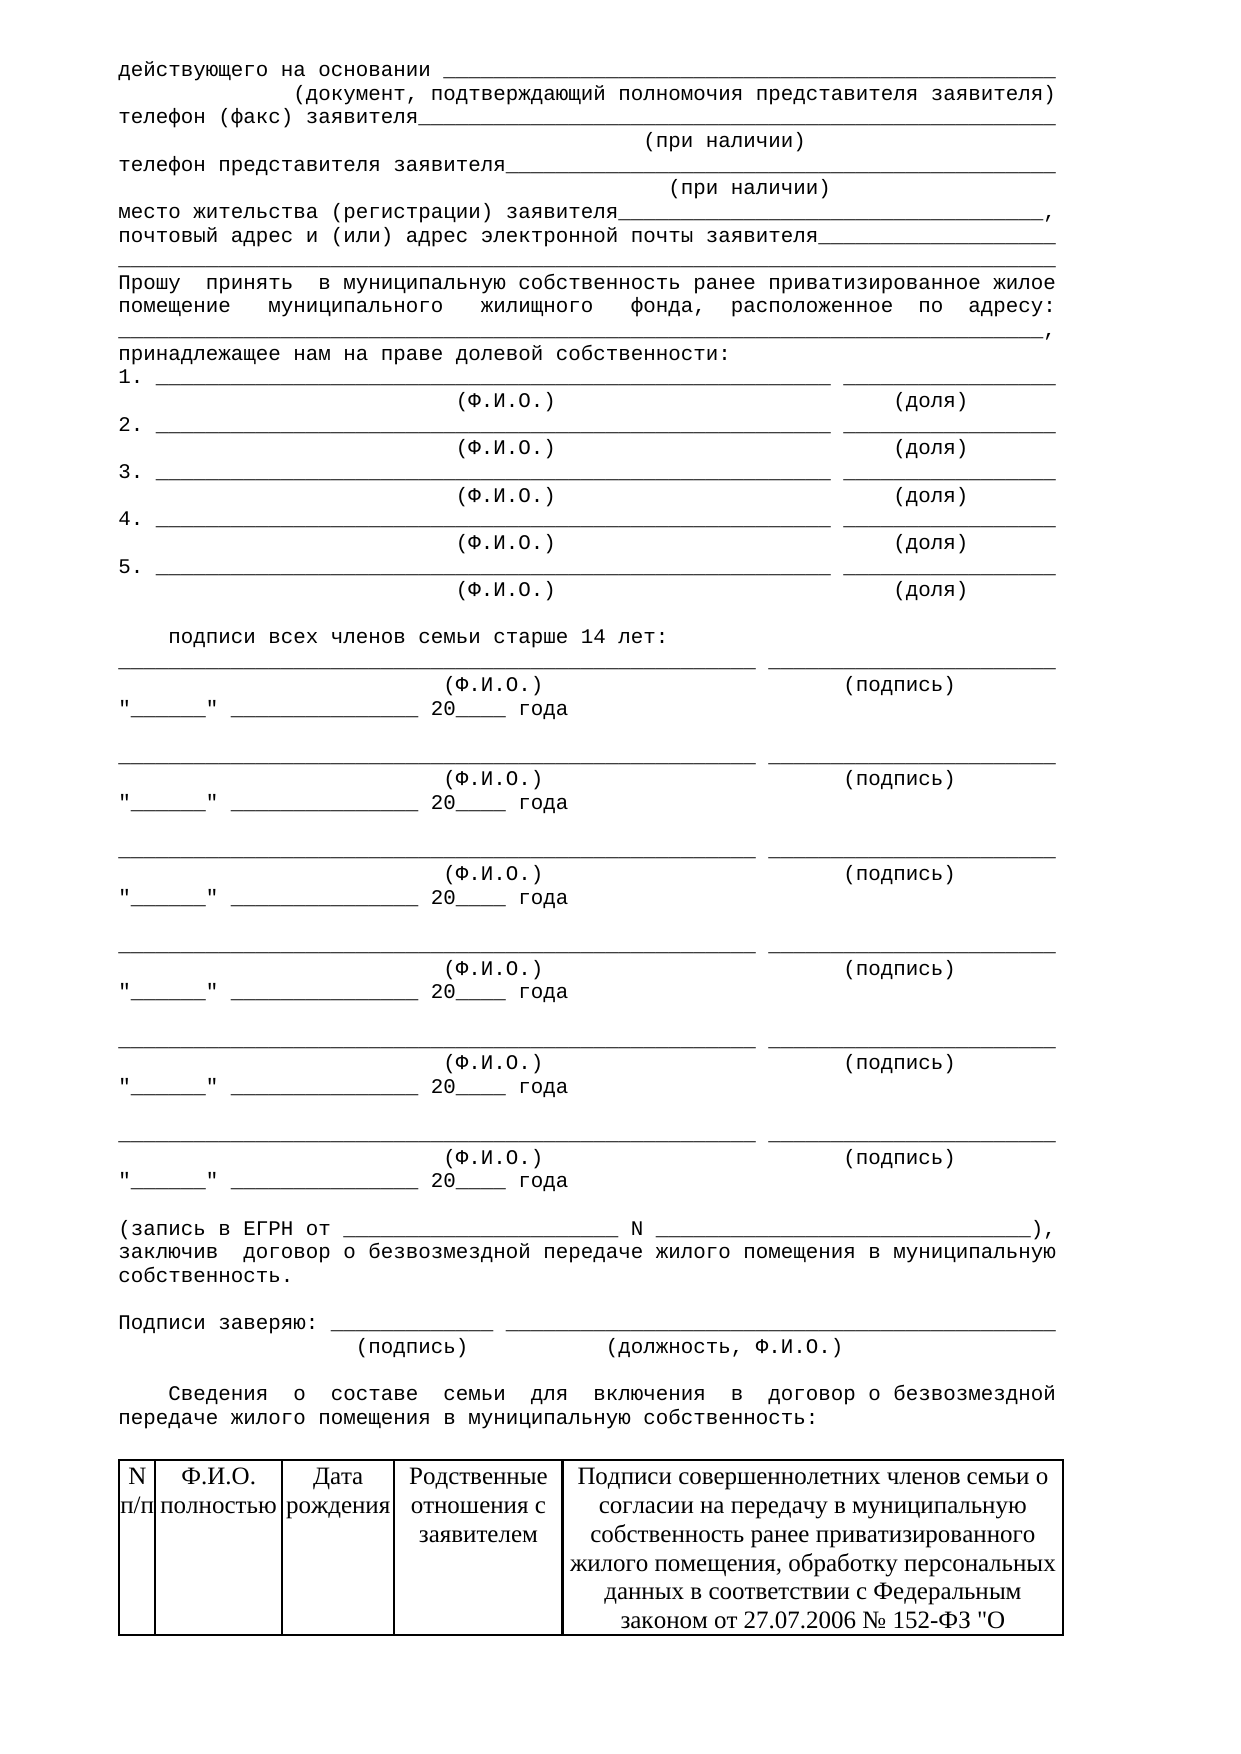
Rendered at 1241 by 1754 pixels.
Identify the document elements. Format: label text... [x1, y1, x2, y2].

text 3. ______________________________________________________ _________________ [118, 461, 1181, 485]
text заключив договор о безвозмездной передаче жилого помещения в муниципальную [118, 1241, 1181, 1265]
text 4. ______________________________________________________ _________________ [118, 508, 1181, 532]
text передаче жилого помещения в муниципальную собственность: [118, 1407, 1181, 1431]
text ___________________________________________________ _______________________ [118, 650, 1181, 674]
text "______" _______________ 20____ года [118, 981, 1181, 1005]
text 1. ______________________________________________________ _________________ [118, 366, 1181, 390]
text телефон (факс) заявителя___________________________________________________ [118, 106, 1181, 130]
text подписи всех членов семьи старше 14 лет: [118, 627, 1181, 650]
text (запись в ЕГРН от ______________________ N ______________________________), [118, 1218, 1181, 1241]
text помещение муниципального жилищного фонда, расположенное по адресу: [118, 296, 1181, 319]
text (Ф.И.О.) (доля) [118, 390, 1181, 414]
text (при наличии) [118, 130, 1181, 154]
table_header Дата рождения [283, 1461, 393, 1634]
text (Ф.И.О.) (подпись) [118, 768, 1181, 792]
text (при наличии) [118, 177, 1181, 201]
text Прошу принять в муниципальную собственность ранее приватизированное жилое [118, 272, 1181, 296]
text "______" _______________ 20____ года [118, 887, 1181, 910]
text место жительства (регистрации) заявителя__________________________________, [118, 201, 1181, 224]
text ___________________________________________________ _______________________ [118, 1123, 1181, 1147]
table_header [395, 1461, 561, 1634]
text Подписи заверяю: _____________ ____________________________________________ [118, 1312, 1181, 1336]
text "______" _______________ 20____ года [118, 697, 1181, 721]
text 5. ______________________________________________________ _________________ [118, 556, 1181, 579]
text (Ф.И.О.) (подпись) [118, 674, 1181, 697]
text ___________________________________________________ _______________________ [118, 934, 1181, 958]
text ___________________________________________________ _______________________ [118, 745, 1181, 768]
table_header N п/п [120, 1461, 154, 1634]
text 2. ______________________________________________________ _________________ [118, 414, 1181, 437]
text (подпись) (должность, Ф.И.О.) [118, 1336, 1181, 1359]
text действующего на основании _________________________________________________ [118, 59, 1181, 83]
text (Ф.И.О.) (доля) [118, 485, 1181, 508]
text ___________________________________________________________________________ [118, 248, 1181, 272]
text (Ф.И.О.) (подпись) [118, 863, 1181, 887]
text (Ф.И.О.) (доля) [118, 532, 1181, 556]
text (Ф.И.О.) (подпись) [118, 958, 1181, 981]
text (документ, подтверждающий полномочия представителя заявителя) [118, 83, 1181, 106]
text ___________________________________________________ _______________________ [118, 839, 1181, 863]
text (Ф.И.О.) (доля) [118, 579, 1181, 603]
text ___________________________________________________ _______________________ [118, 1028, 1181, 1052]
text "______" _______________ 20____ года [118, 1076, 1181, 1099]
text "______" _______________ 20____ года [118, 1170, 1181, 1194]
text (Ф.И.О.) (подпись) [118, 1052, 1181, 1076]
text почтовый адрес и (или) адрес электронной почты заявителя___________________ [118, 224, 1181, 248]
text принадлежащее нам на праве долевой собственности: [118, 343, 1181, 366]
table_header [564, 1461, 1062, 1634]
table_header Ф.И.О. полностью [156, 1461, 281, 1634]
text "______" _______________ 20____ года [118, 792, 1181, 816]
text __________________________________________________________________________, [118, 319, 1181, 343]
text (Ф.И.О.) (доля) [118, 437, 1181, 461]
text (Ф.И.О.) (подпись) [118, 1147, 1181, 1170]
text Сведения о составе семьи для включения в договор о безвозмездной [118, 1383, 1181, 1407]
text телефон представителя заявителя____________________________________________ [118, 154, 1181, 177]
text собственность. [118, 1265, 1181, 1289]
